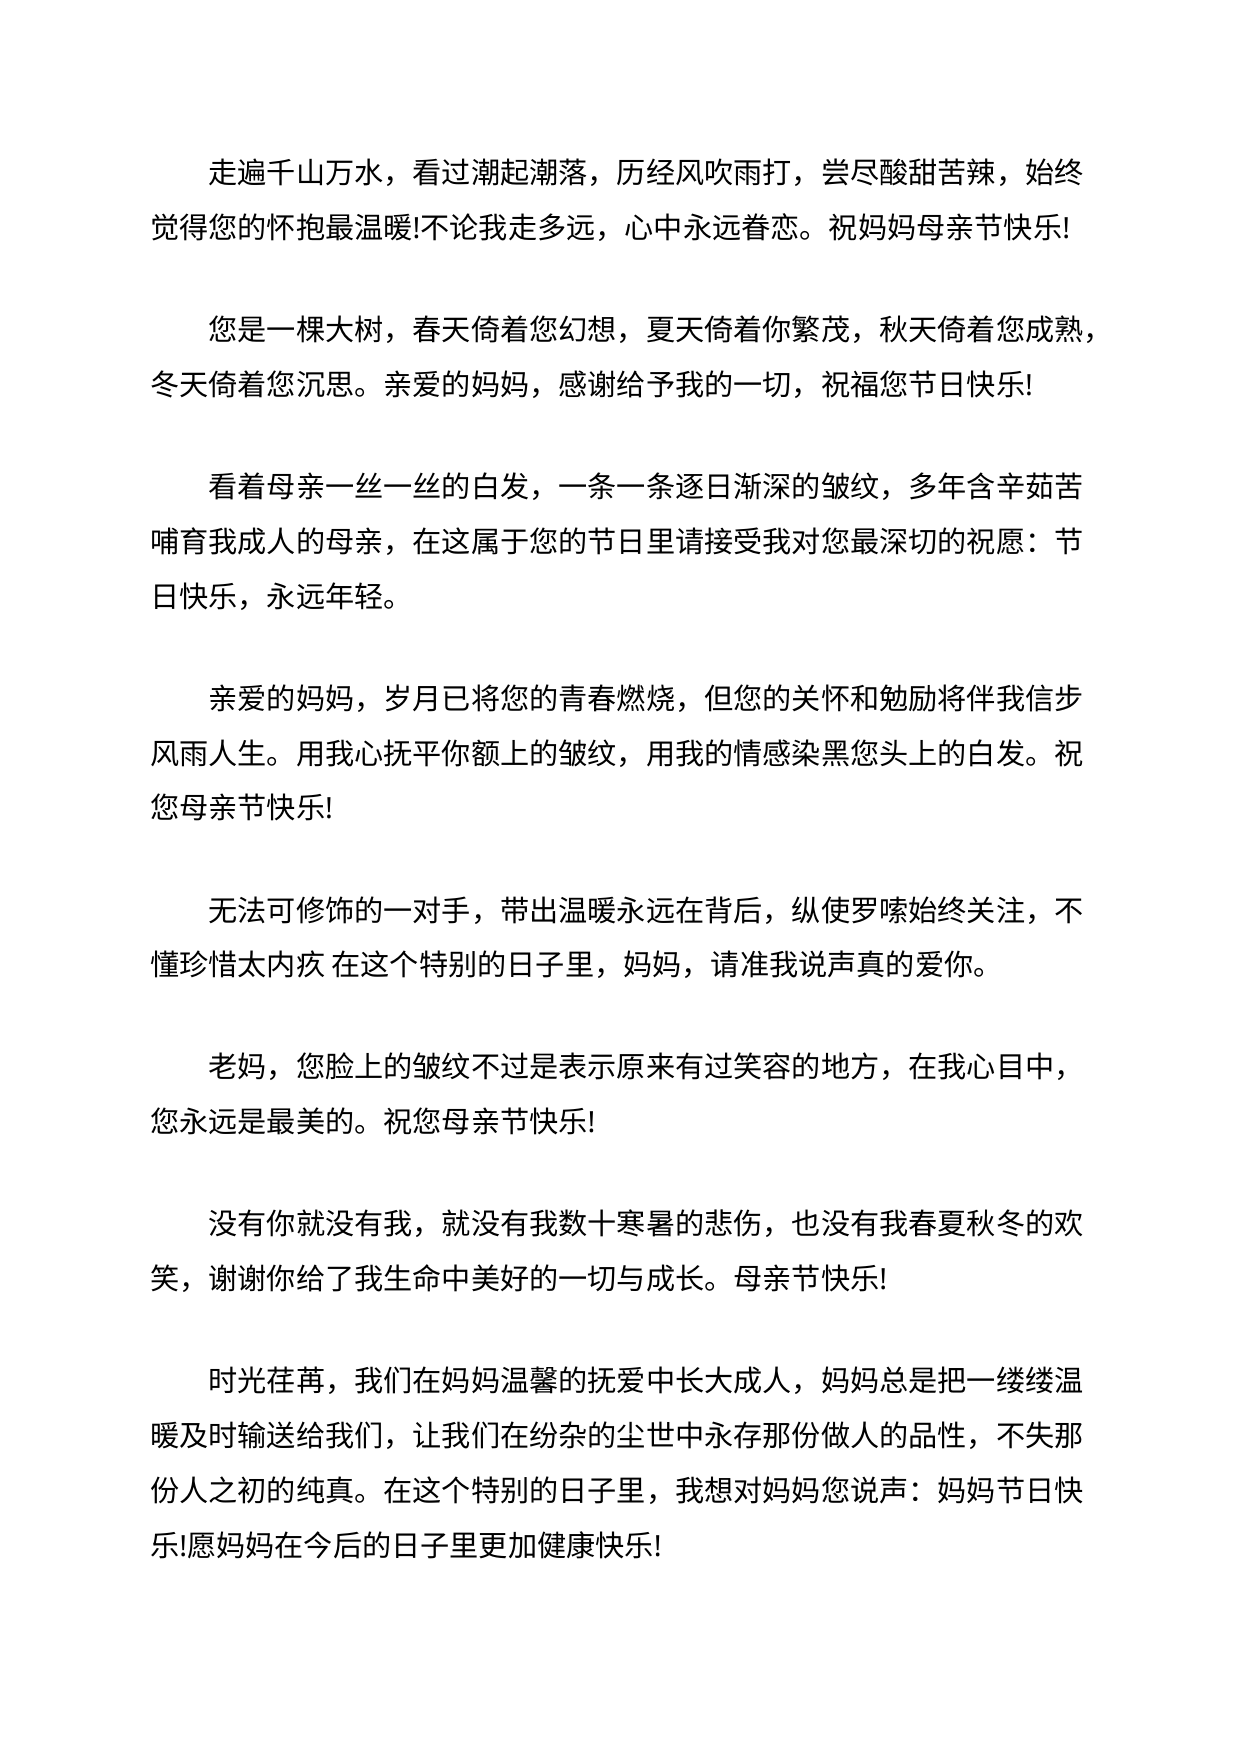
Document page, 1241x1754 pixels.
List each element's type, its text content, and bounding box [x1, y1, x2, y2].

text 无法可修饰的一对手，带出温暖永远在背后，纵使罗嗦始终关注，不懂珍惜太内疚 在这个特别的日子里，妈妈，请准我说声真的爱你。 [150, 887, 1090, 984]
text 亲爱的妈妈，岁月已将您的青春燃烧，但您的关怀和勉励将伴我信步风雨人生。用我心抚平你额上的皱纹，用我的情感染黑您头上的白发。祝您母亲节快乐! [150, 675, 1090, 827]
text 您是一棵大树，春天倚着您幻想，夏天倚着你繁茂，秋天倚着您成熟，冬天倚着您沉思。亲爱的妈妈，感谢给予我的一切，祝福您节日快乐! [150, 307, 1090, 404]
text 看着母亲一丝一丝的白发，一条一条逐日渐深的皱纹，多年含辛茹苦哺育我成人的母亲，在这属于您的节日里请接受我对您最深切的祝愿：节日快乐，永远年轻。 [150, 464, 1090, 616]
text 时光荏苒，我们在妈妈温馨的抚爱中长大成人，妈妈总是把一缕缕温暖及时输送给我们，让我们在纷杂的尘世中永存那份做人的品性，不失那份人之初的纯真。在这个特别的日子里，我想对妈妈您说声：妈妈节日快乐!愿妈妈在今后的日子里更加健康快乐! [150, 1357, 1090, 1564]
text 老妈，您脸上的皱纹不过是表示原来有过笑容的地方，在我心目中，您永远是最美的。祝您母亲节快乐! [150, 1044, 1090, 1141]
text 走遍千山万水，看过潮起潮落，历经风吹雨打，尝尽酸甜苦辣，始终觉得您的怀抱最温暖!不论我走多远，心中永远眷恋。祝妈妈母亲节快乐! [150, 150, 1090, 247]
text 没有你就没有我，就没有我数十寒暑的悲伤，也没有我春夏秋冬的欢笑，谢谢你给了我生命中美好的一切与成长。母亲节快乐! [150, 1201, 1090, 1298]
